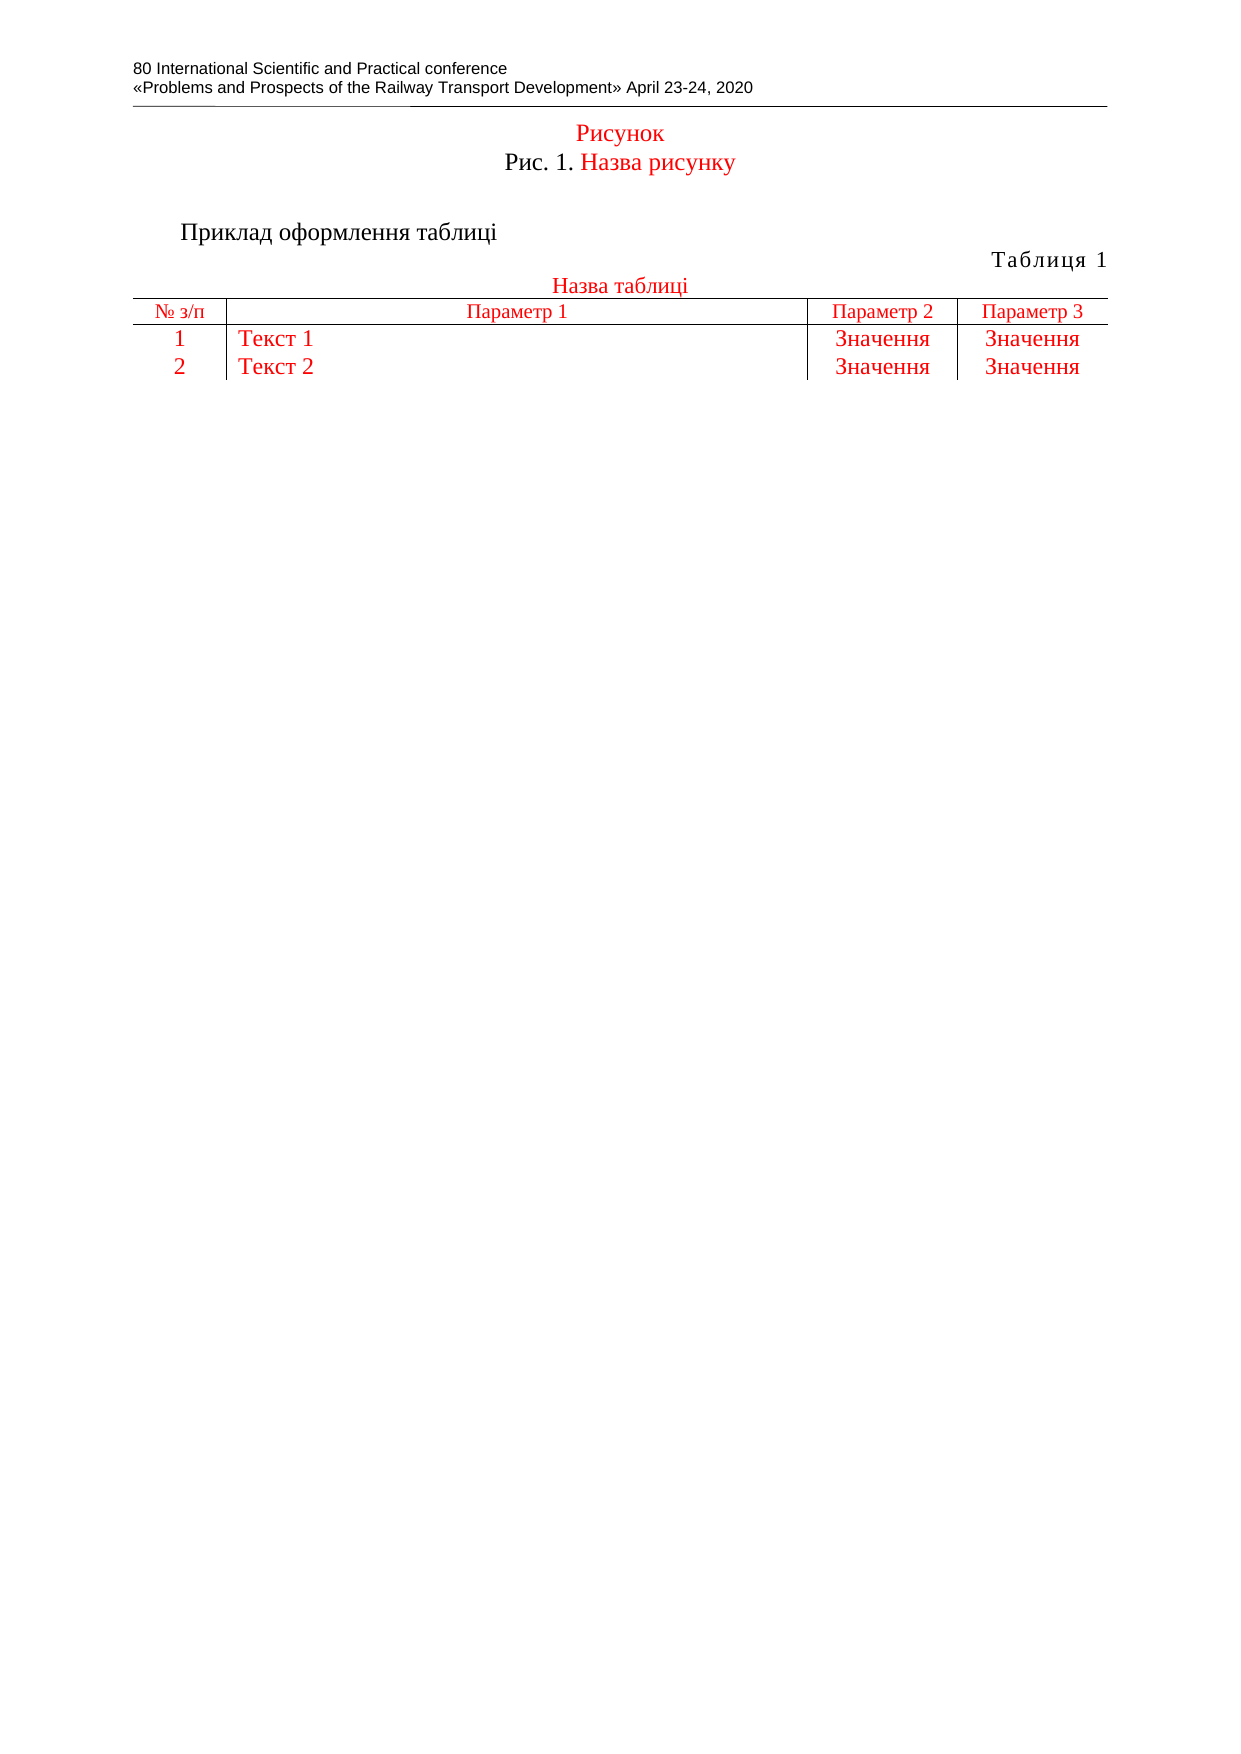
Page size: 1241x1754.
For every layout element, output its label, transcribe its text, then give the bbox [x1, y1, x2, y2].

table_cell Значення [808, 352, 957, 380]
table_cell 2 [133, 352, 226, 380]
text Таблиця 1 [133, 246, 1107, 272]
table_header Параметр 1 [227, 299, 807, 323]
table_cell Значення [808, 325, 957, 352]
table_cell 1 [133, 325, 226, 352]
table_header № з/п [133, 299, 226, 323]
text Рисунок [133, 118, 1107, 147]
table_header Параметр 2 [808, 299, 957, 323]
table_cell Значення [958, 352, 1107, 380]
text Приклад оформлення таблиці [133, 217, 1107, 246]
table_header Параметр 3 [958, 299, 1107, 323]
text Назва таблиці [222, 272, 1019, 298]
table_cell Текст 2 [227, 352, 807, 380]
text Рис. 1. Назва рисунку [251, 147, 989, 176]
table_cell Значення [958, 325, 1107, 352]
table_cell Текст 1 [227, 325, 807, 352]
